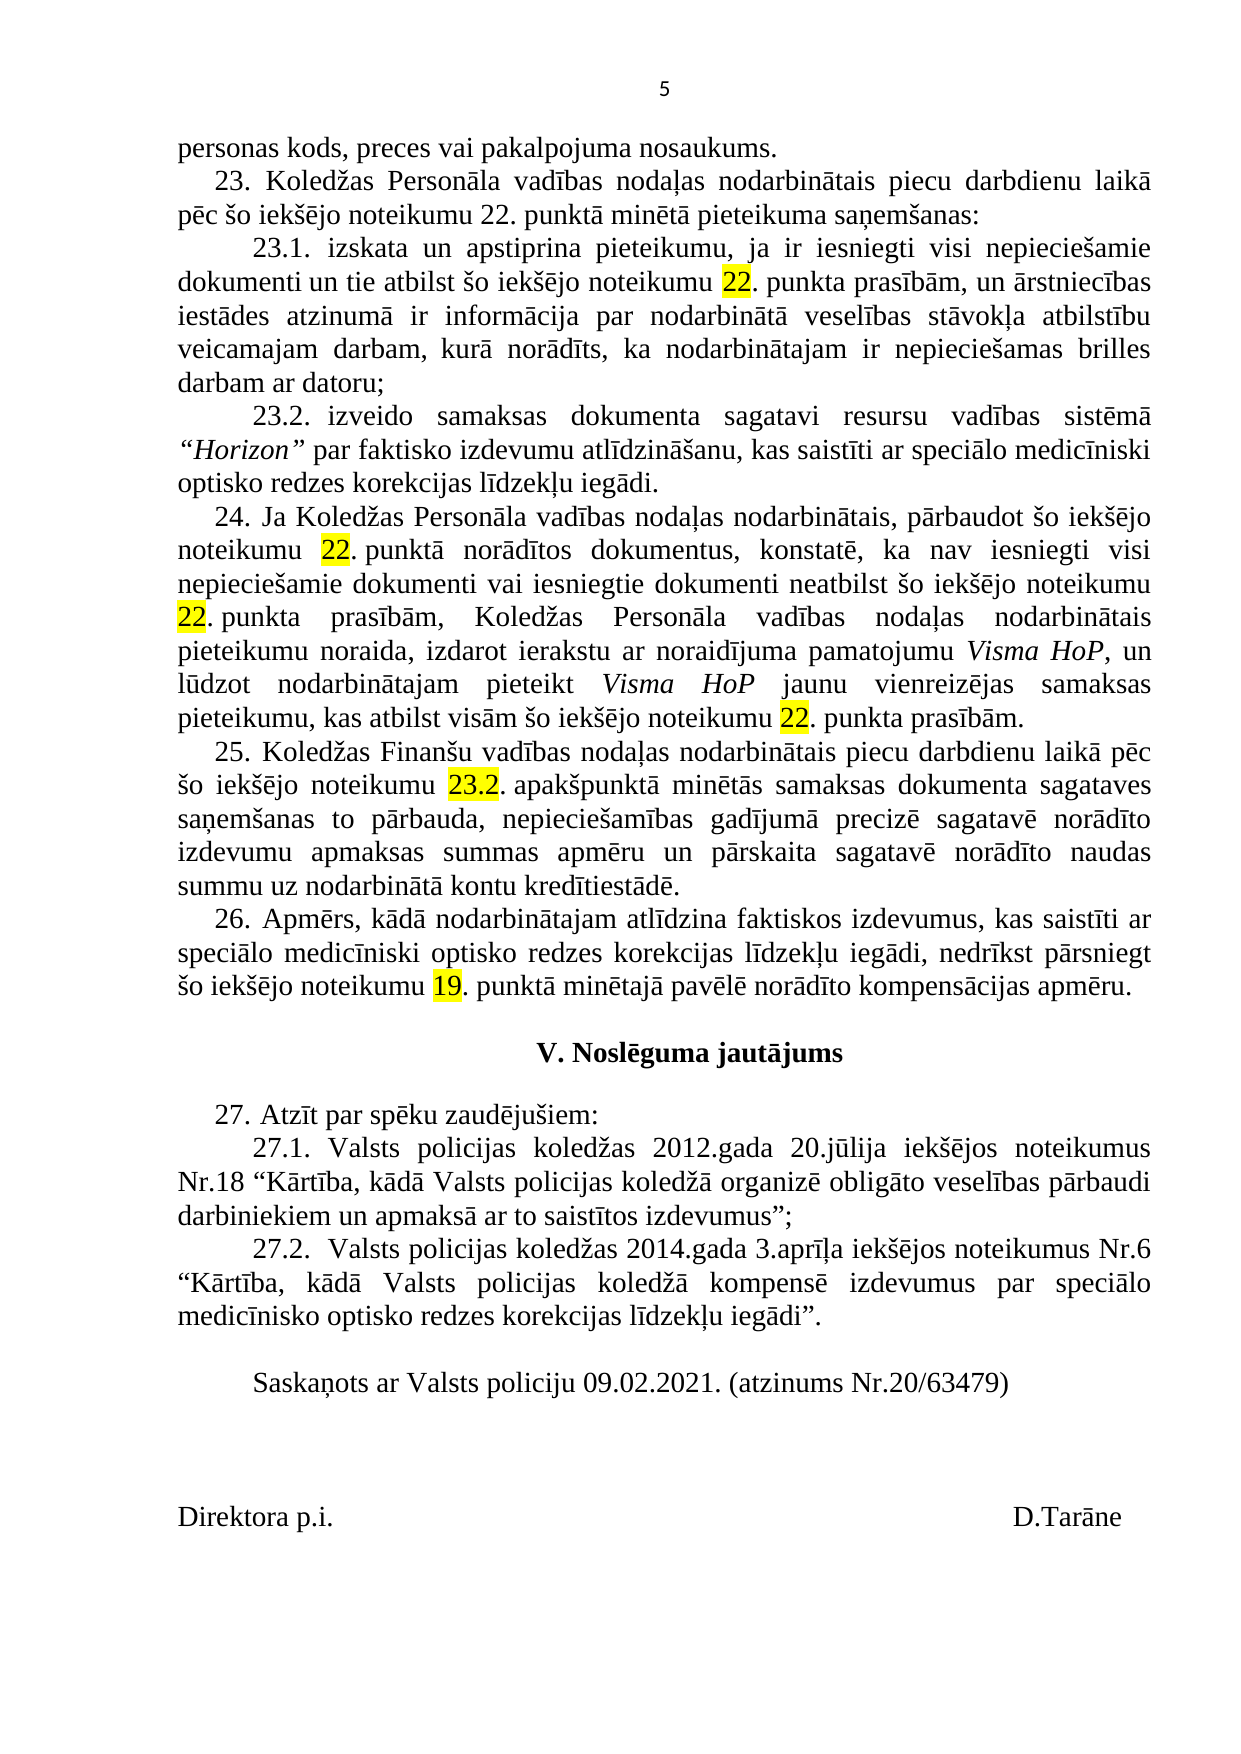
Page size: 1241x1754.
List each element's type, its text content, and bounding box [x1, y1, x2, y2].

list Ja Koledžas Personāla vadības nodaļas nodarbinātais, pārbaudot šo iekšējo noteikumu 22. punktā norādītos dokumentus, konstatē, ka nav iesniegti visi nepieciešamie dokumenti vai iesniegtie dokumenti neatbilst šo iekšējo noteikumu 22. punkta prasībām, Koledžas Personāla vadības nodaļas nodarbinātais pieteikumu noraida, izdarot ierakstu ar noraidījuma pamatojumu Visma HoP, un lūdzot nodarbinātajam pieteikt Visma HoP jaunu vienreizējas samaksas pieteikumu, kas atbilst visām šo iekšējo noteikumu 22. punkta prasībām. [177, 499, 1152, 734]
list Valsts policijas koledžas 2014.gada 3.aprīļa iekšējos noteikumus Nr.6 “Kārtība, kādā Valsts policijas koledžā kompensē izdevumus par speciālo medicīnisko optisko redzes korekcijas līdzekļu iegādi”. [177, 1231, 1152, 1332]
list izskata un apstiprina pieteikumu, ja ir iesniegti visi nepieciešamie dokumenti un tie atbilst šo iekšējo noteikumu 22. punkta prasībām, un ārstniecības iestādes atzinumā ir informācija par nodarbinātā veselības stāvokļa atbilstību veicamajam darbam, kurā norādīts, ka nodarbinātajam ir nepieciešamas brilles darbam ar datoru; [177, 231, 1152, 398]
text V. Noslēguma jautājums [177, 1036, 1202, 1097]
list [177, 130, 1152, 163]
text Direktora p.i. D.Tarāne [177, 1499, 1152, 1533]
list Valsts policijas koledžas 2012.gada 20.jūlija iekšējos noteikumus Nr.18 “Kārtība, kādā Valsts policijas koledžā organizē obligāto veselības pārbaudi darbiniekiem un apmaksā ar to saistītos izdevumus”; [177, 1131, 1152, 1231]
list Apmērs, kādā nodarbinātajam atlīdzina faktiskos izdevumus, kas saistīti ar speciālo medicīniski optisko redzes korekcijas līdzekļu iegādi, nedrīkst pārsniegt šo iekšējo noteikumu 19. punktā minētajā pavēlē norādīto kompensācijas apmēru. [177, 901, 1152, 1002]
list Koledžas Personāla vadības nodaļas nodarbinātais piecu darbdienu laikā pēc šo iekšējo noteikumu 22. punktā minētā pieteikuma saņemšanas: [177, 163, 1152, 231]
text Saskaņots ar Valsts policiju 09.02.2021. (atzinums Nr.20/63479) [177, 1365, 1152, 1399]
list Atzīt par spēku zaudējušiem: [177, 1097, 1152, 1131]
list izveido samaksas dokumenta sagatavi resursu vadības sistēmā “Horizon” par faktisko izdevumu atlīdzināšanu, kas saistīti ar speciālo medicīniski optisko redzes korekcijas līdzekļu iegādi. [177, 398, 1152, 499]
list Koledžas Finanšu vadības nodaļas nodarbinātais piecu darbdienu laikā pēc šo iekšējo noteikumu 23.2. apakšpunktā minētās samaksas dokumenta sagataves saņemšanas to pārbauda, nepieciešamības gadījumā precizē sagatavē norādīto izdevumu apmaksas summas apmēru un pārskaita sagatavē norādīto naudas summu uz nodarbinātā kontu kredītiestādē. [177, 734, 1152, 901]
